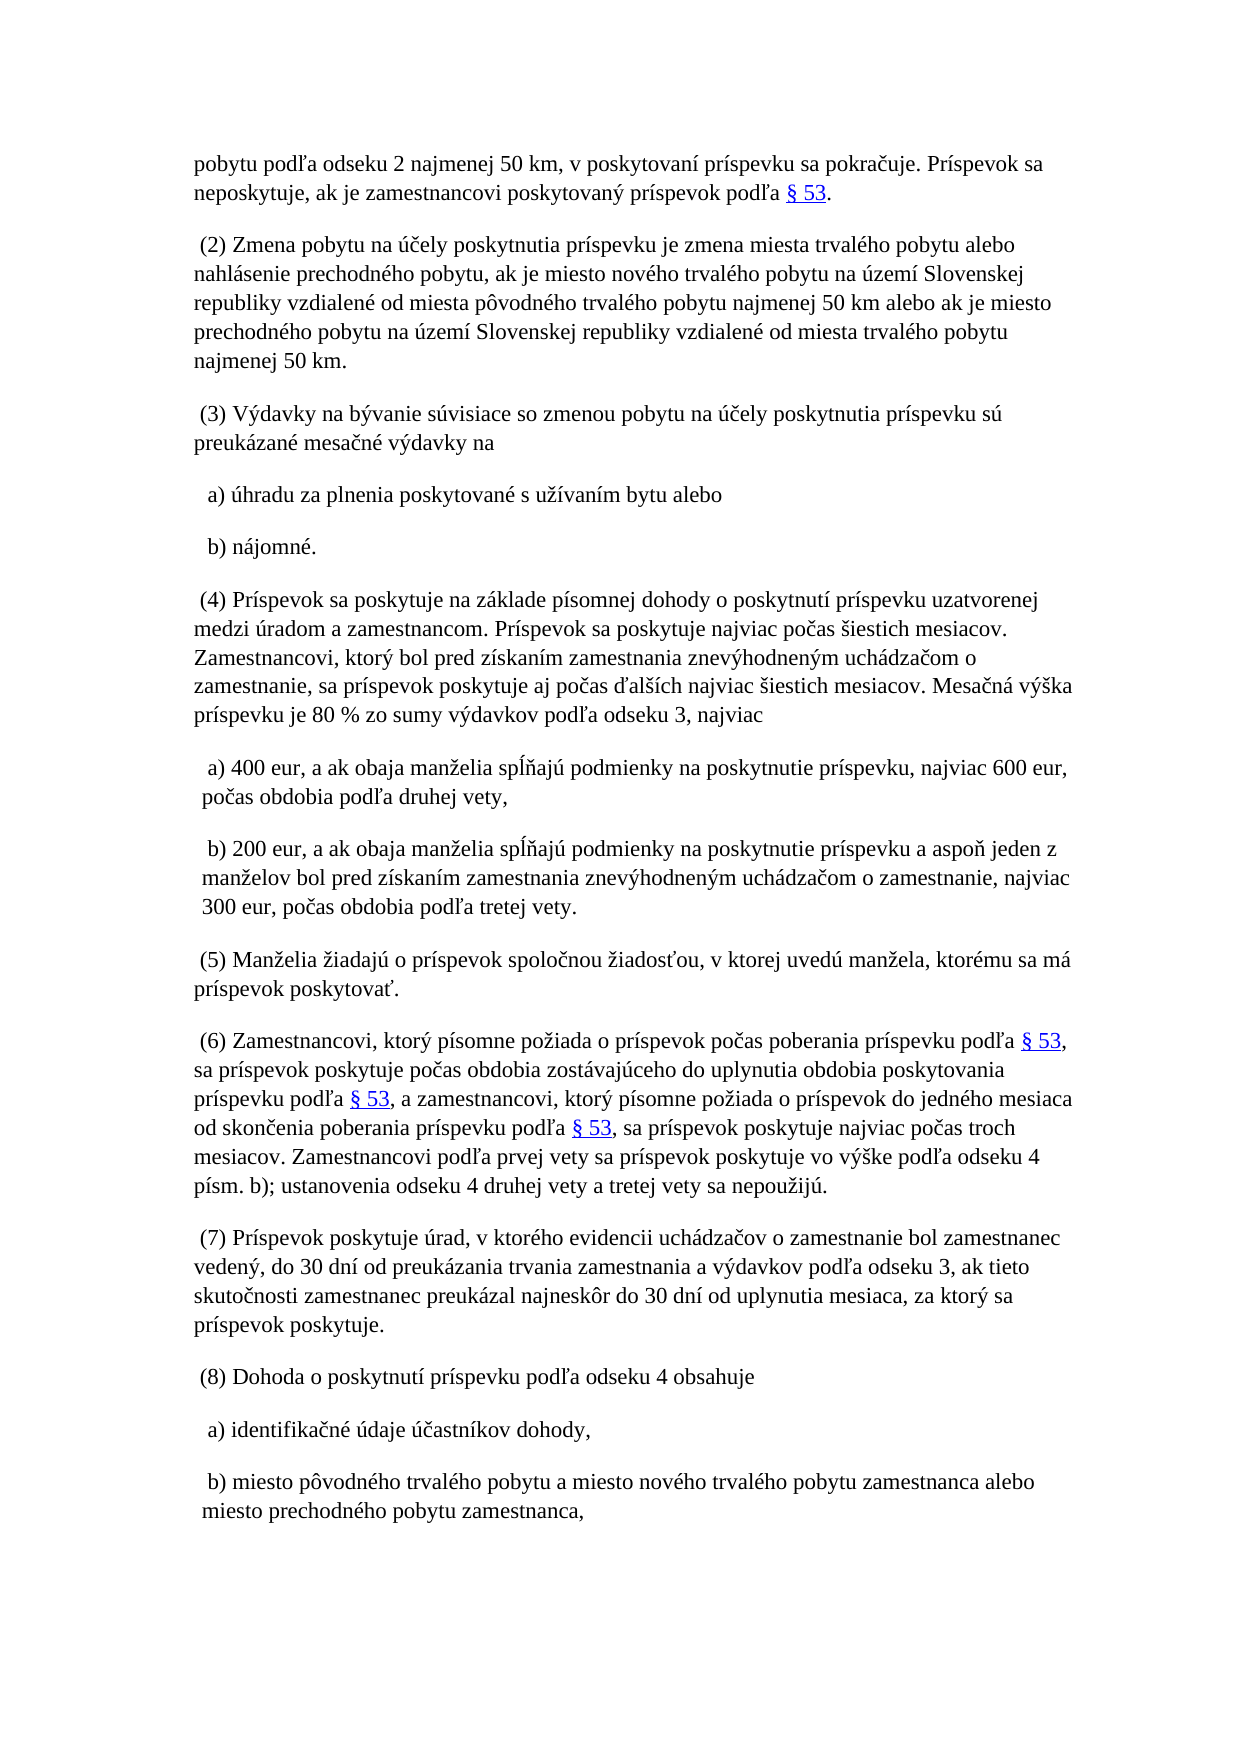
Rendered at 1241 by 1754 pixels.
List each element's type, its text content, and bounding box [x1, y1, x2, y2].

text (3) Výdavky na bývanie súvisiace so zmenou pobytu na účely poskytnutia príspevku sú preukázané mesačné výdavky na [194, 399, 1090, 455]
text b) 200 eur, a ak obaja manželia spĺňajú podmienky na poskytnutie príspevku a aspoň jeden z manželov bol pred získaním zamestnania znevýhodneným uchádzačom o zamestnanie, najviac 300 eur, počas obdobia podľa tretej vety. [202, 835, 1090, 919]
text (6) Zamestnancovi, ktorý písomne požiada o príspevok počas poberania príspevku podľa § 53, sa príspevok poskytuje počas obdobia zostávajúceho do uplynutia obdobia poskytovania príspevku podľa § 53, a zamestnancovi, ktorý písomne požiada o príspevok do jedného mesiaca od skončenia poberania príspevku podľa § 53, sa príspevok poskytuje najviac počas troch mesiacov. Zamestnancovi podľa prvej vety sa príspevok poskytuje vo výške podľa odseku 4 písm. b); ustanovenia odseku 4 druhej vety a tretej vety sa nepoužijú. [194, 1027, 1090, 1198]
text b) nájomné. [202, 533, 1090, 560]
text (7) Príspevok poskytuje úrad, v ktorého evidencii uchádzačov o zamestnanie bol zamestnanec vedený, do 30 dní od preukázania trvania zamestnania a výdavkov podľa odseku 3, ak tieto skutočnosti zamestnanec preukázal najneskôr do 30 dní od uplynutia mesiaca, za ktorý sa príspevok poskytuje. [194, 1224, 1090, 1337]
text a) identifikačné údaje účastníkov dohody, [202, 1416, 1090, 1442]
text b) miesto pôvodného trvalého pobytu a miesto nového trvalého pobytu zamestnanca alebo miesto prechodného pobytu zamestnanca, [202, 1468, 1090, 1523]
text a) 400 eur, a ak obaja manželia spĺňajú podmienky na poskytnutie príspevku, najviac 600 eur, počas obdobia podľa druhej vety, [202, 754, 1090, 809]
text (4) Príspevok sa poskytuje na základe písomnej dohody o poskytnutí príspevku uzatvorenej medzi úradom a zamestnancom. Príspevok sa poskytuje najviac počas šiestich mesiacov. Zamestnancovi, ktorý bol pred získaním zamestnania znevýhodneným uchádzačom o zamestnanie, sa príspevok poskytuje aj počas ďalších najviac šiestich mesiacov. Mesačná výška príspevku je 80 % zo sumy výdavkov podľa odseku 3, najviac [194, 586, 1090, 728]
text (5) Manželia žiadajú o príspevok spoločnou žiadosťou, v ktorej uvedú manžela, ktorému sa má príspevok poskytovať. [194, 946, 1090, 1001]
text (8) Dohoda o poskytnutí príspevku podľa odseku 4 obsahuje [194, 1363, 1090, 1390]
text a) úhradu za plnenia poskytované s užívaním bytu alebo [202, 481, 1090, 507]
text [194, 150, 1090, 205]
text (2) Zmena pobytu na účely poskytnutia príspevku je zmena miesta trvalého pobytu alebo nahlásenie prechodného pobytu, ak je miesto nového trvalého pobytu na území Slovenskej republiky vzdialené od miesta pôvodného trvalého pobytu najmenej 50 km alebo ak je miesto prechodného pobytu na území Slovenskej republiky vzdialené od miesta trvalého pobytu najmenej 50 km. [194, 231, 1090, 373]
